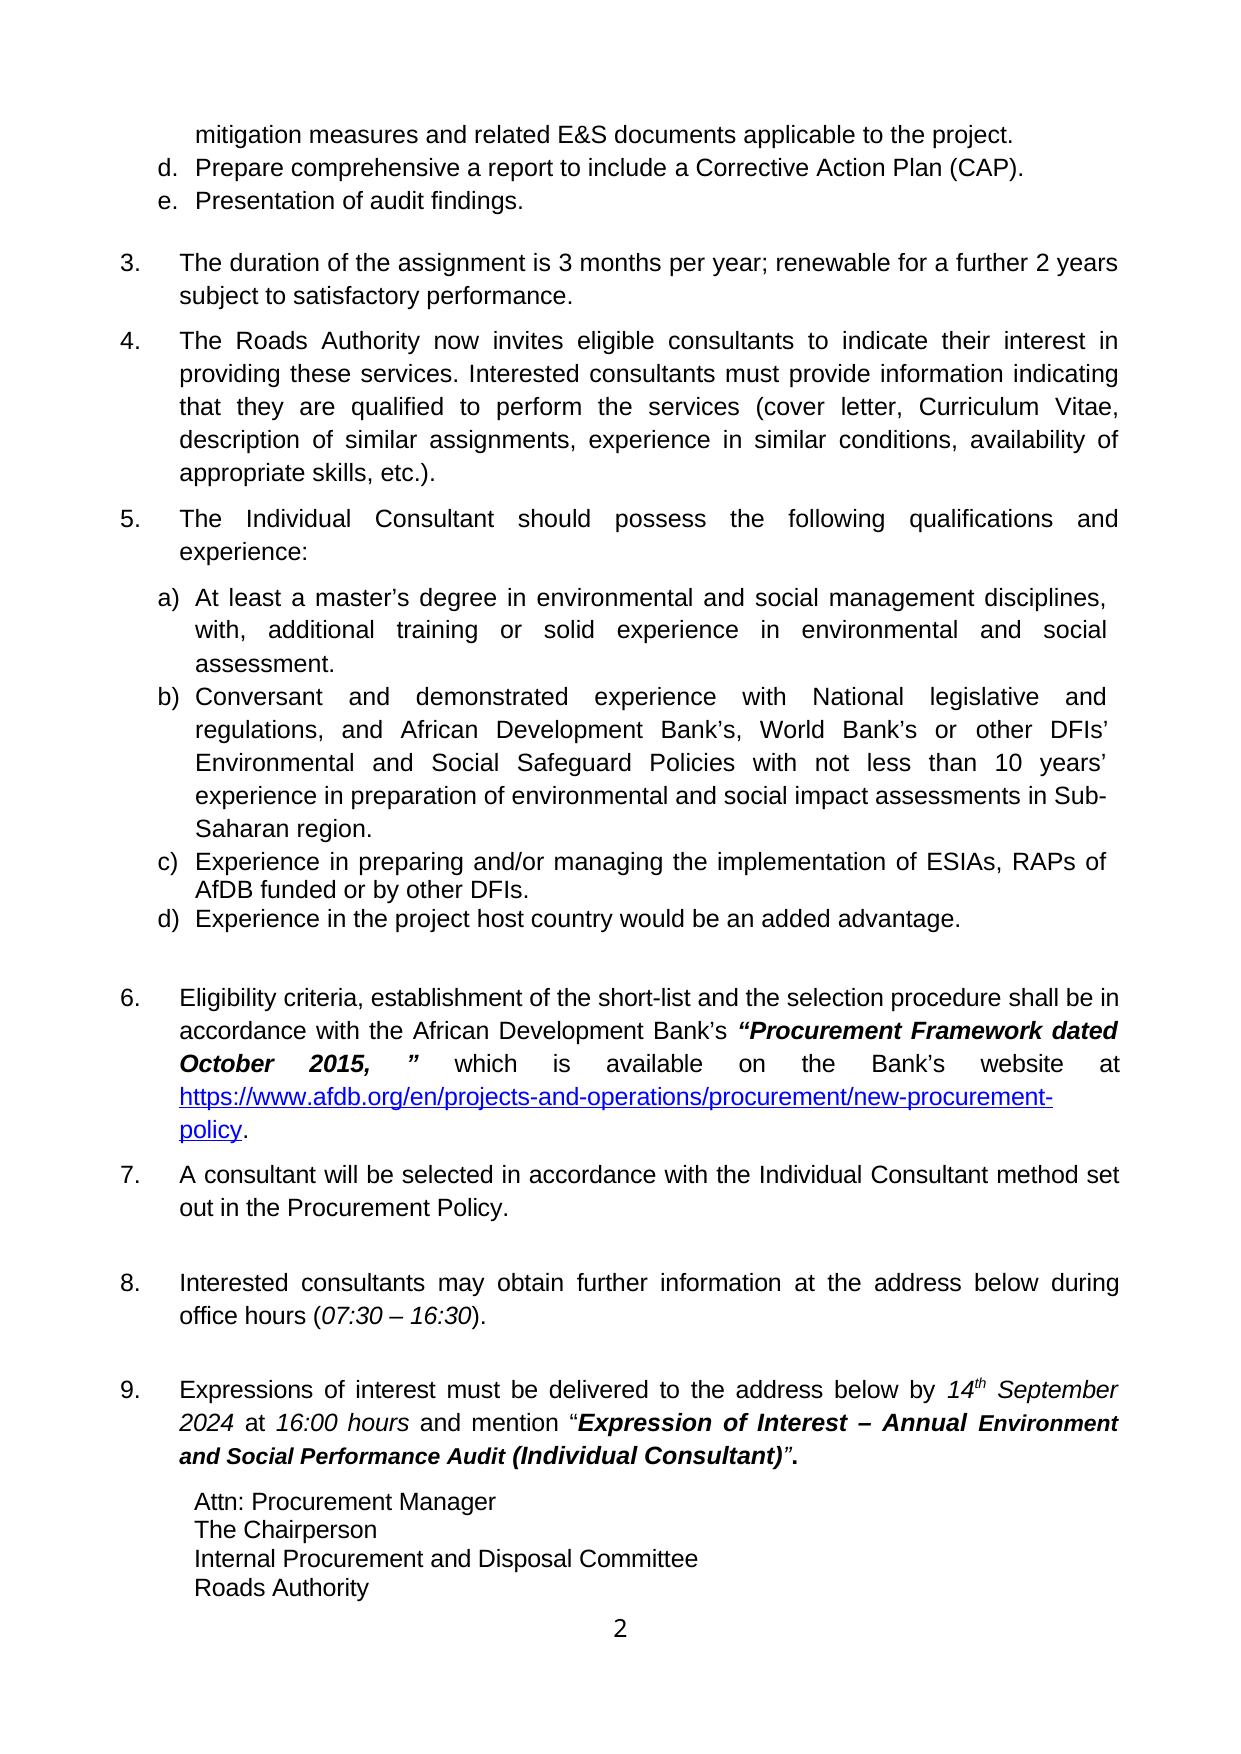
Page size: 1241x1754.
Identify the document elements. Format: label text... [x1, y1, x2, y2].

list The Roads Authority now invites eligible consultants to indicate their interest in providing these services. Interested consultants must provide information indicating that they are qualified to perform the services (cover letter, Curriculum Vitae, description of similar assignments, experience in similar conditions, availability of appropriate skills, etc.). [120, 326, 1120, 487]
list Eligibility criteria, establishment of the short-list and the selection procedure shall be in accordance with the African Development Bank’s “Procurement Framework dated October 2015, ” which is available on the Bank’s website at https://www.afdb.org/en/projects-and-operations/procurement/new-procurement-policy. [120, 983, 1120, 1143]
text Roads Authority [194, 1573, 1120, 1601]
list The duration of the assignment is 3 months per year; renewable for a further 2 years subject to satisfactory performance. [120, 248, 1120, 309]
list Experience in preparing and/or managing the implementation of ESIAs, RAPs of AfDB funded or by other DFIs. [157, 847, 1108, 904]
list Expressions of interest must be delivered to the address below by 14th September 2024 at 16:00 hours and mention “Expression of Interest – Annual Environment and Social Performance Audit (Individual Consultant)”. [120, 1375, 1120, 1470]
list Interested consultants may obtain further information at the address below during office hours (07:30 – 16:30). [120, 1268, 1120, 1329]
list A consultant will be selected in accordance with the Individual Consultant method set out in the Procurement Policy. [120, 1160, 1120, 1222]
text The Chairperson [194, 1515, 1120, 1544]
list Presentation of audit findings. [157, 186, 1120, 215]
list Conversant and demonstrated experience with National legislative and regulations, and African Development Bank’s, World Bank’s or other DFIs’ Environmental and Social Safeguard Policies with not less than 10 years’ experience in preparation of environmental and social impact assessments in Sub-Saharan region. [157, 682, 1108, 842]
list At least a master’s degree in environmental and social management disciplines, with, additional training or solid experience in environmental and social assessment. [157, 582, 1108, 677]
text Attn: Procurement Manager [194, 1486, 1120, 1515]
list Experience in the project host country would be an added advantage. [157, 904, 1108, 933]
text Internal Procurement and Disposal Committee [194, 1544, 1120, 1573]
list Prepare comprehensive a report to include a Corrective Action Plan (CAP). [157, 153, 1120, 182]
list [157, 120, 1120, 149]
list The Individual Consultant should possess the following qualifications and experience: [120, 504, 1120, 566]
